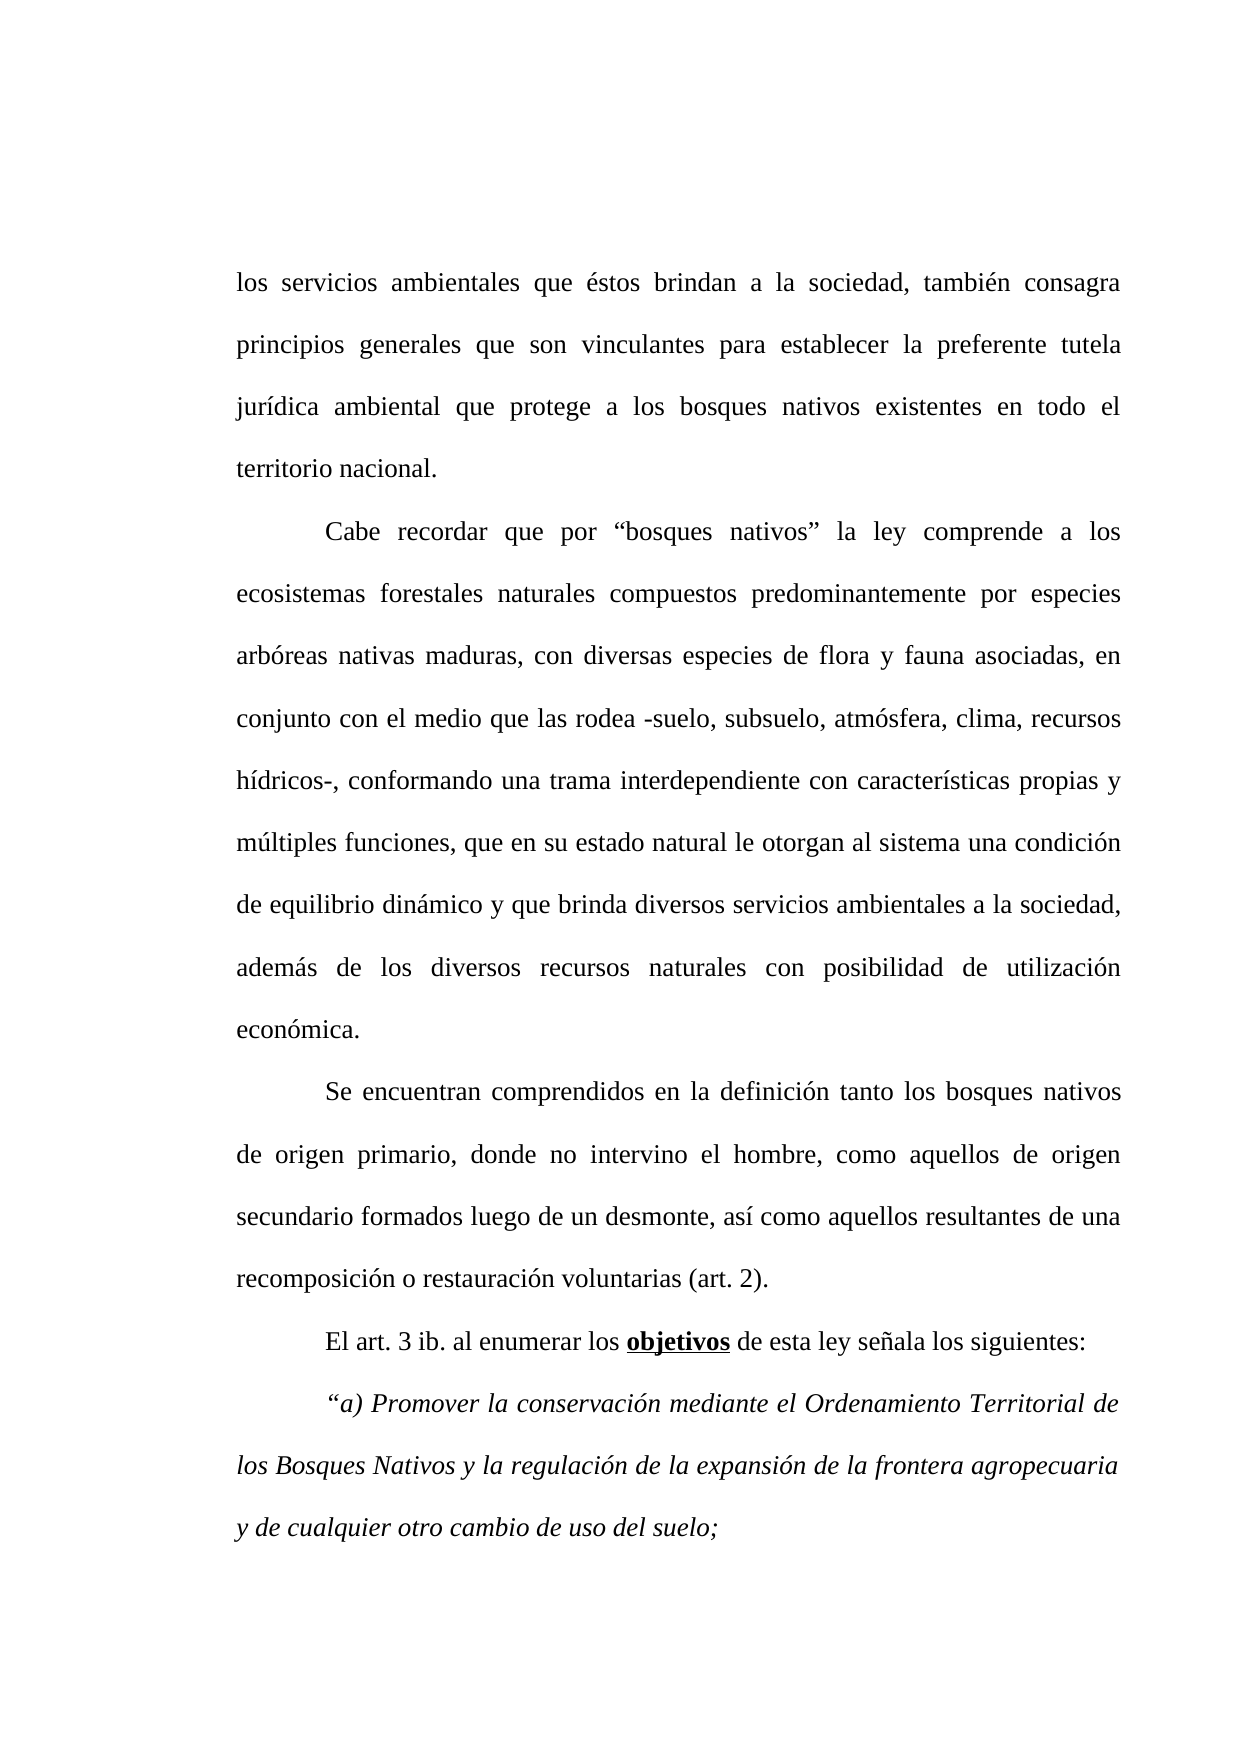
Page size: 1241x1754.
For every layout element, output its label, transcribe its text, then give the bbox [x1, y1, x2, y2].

text “a) Promover la conservación mediante el Ordenamiento Territorial de los Bosques Nativos y la regulación de la expansión de la frontera agropecuaria y de cualquier otro cambio de uso del suelo; [236, 1387, 1122, 1543]
text El art. 3 ib. al enumerar los objetivos de esta ley señala los siguientes: [236, 1325, 1122, 1356]
text Cabe recordar que por “bosques nativos” la ley comprende a los ecosistemas forestales naturales compuestos predominantemente por especies arbóreas nativas maduras, con diversas especies de flora y fauna asociadas, en conjunto con el medio que las rodea -suelo, subsuelo, atmósfera, clima, recursos hídricos-, conformando una trama interdependiente con características propias y múltiples funciones, que en su estado natural le otorgan al sistema una condición de equilibrio dinámico y que brinda diversos servicios ambientales a la sociedad, además de los diversos recursos naturales con posibilidad de utilización económica. [236, 515, 1122, 1044]
text Se encuentran comprendidos en la definición tanto los bosques nativos de origen primario, donde no intervino el hombre, como aquellos de origen secundario formados luego de un desmonte, así como aquellos resultantes de una recomposición o restauración voluntarias (art. 2). [236, 1076, 1122, 1293]
